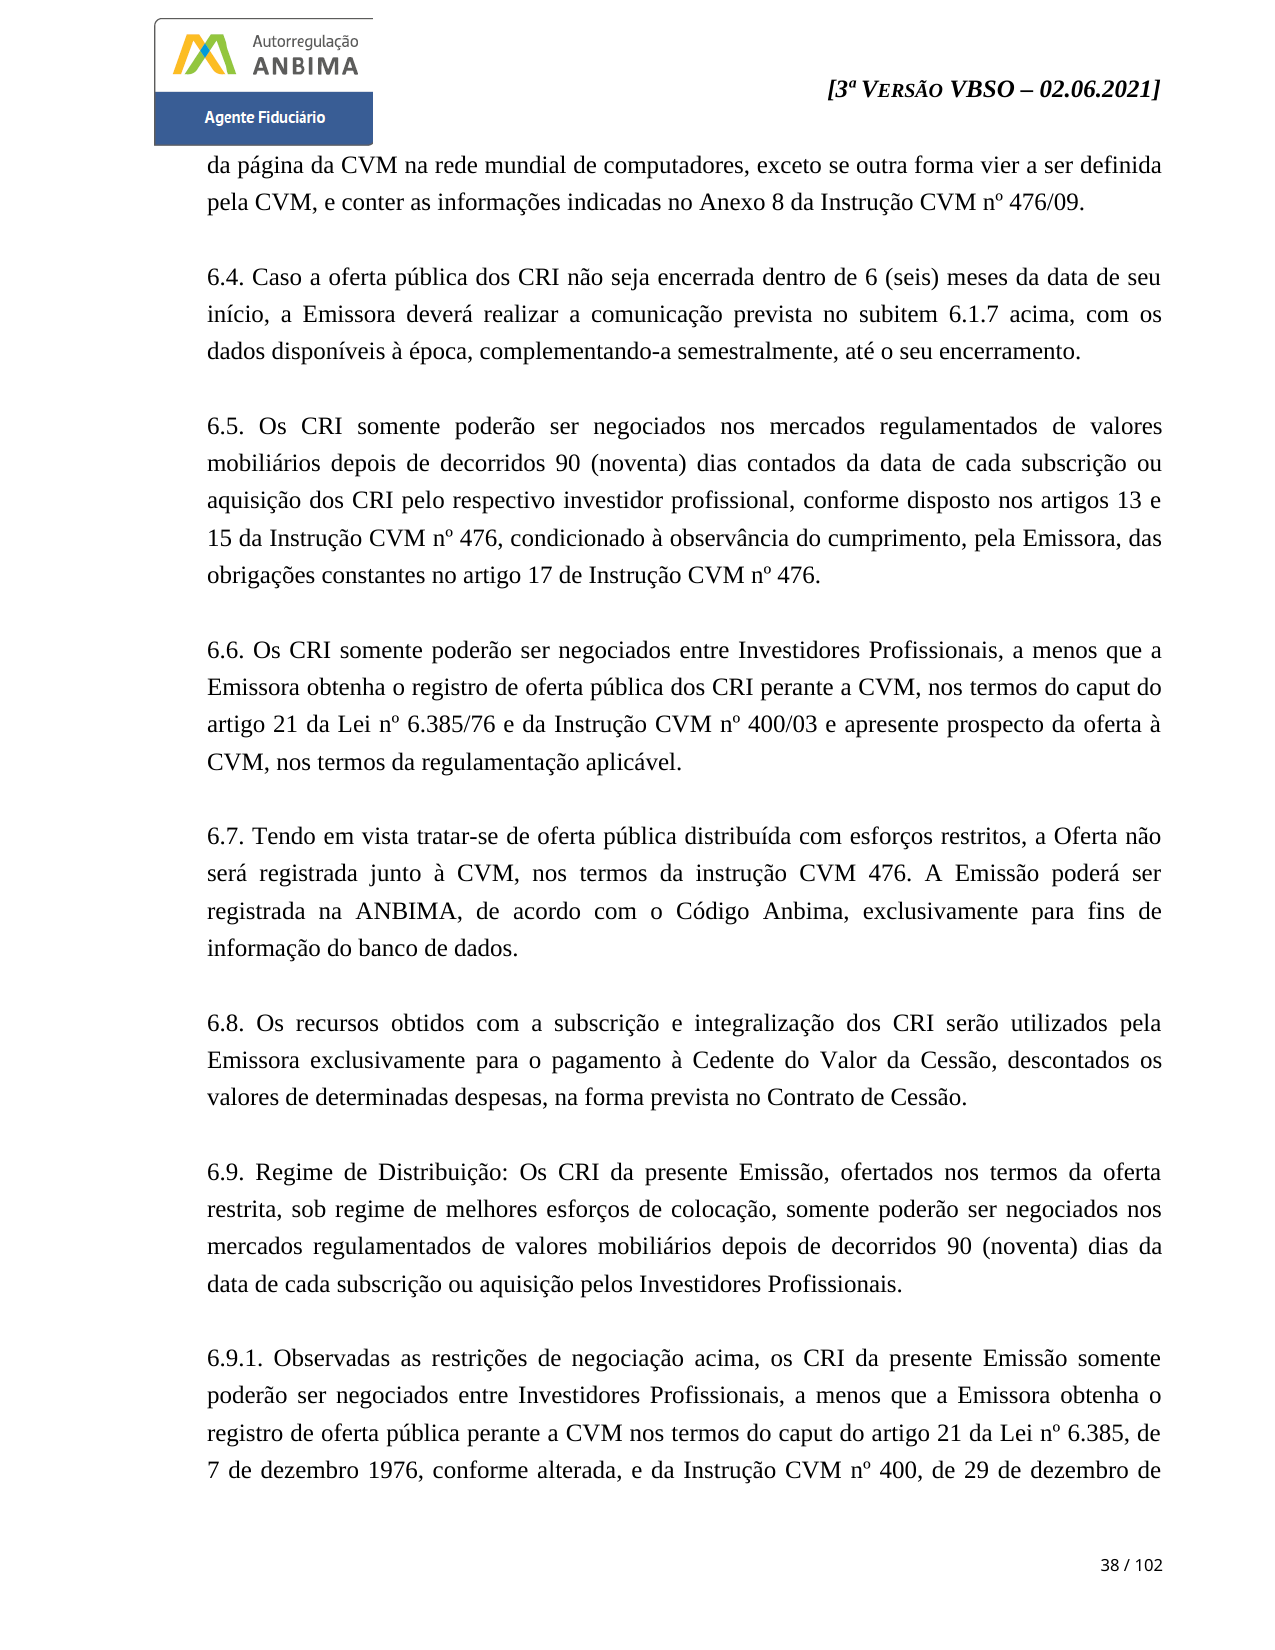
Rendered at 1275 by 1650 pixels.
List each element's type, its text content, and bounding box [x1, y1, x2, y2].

text 6.5. Os CRI somente poderão ser negociados nos mercados regulamentados de valores mobiliários depois de decorridos 90 (noventa) dias contados da data de cada subscrição ou aquisição dos CRI pelo respectivo investidor profissional, conforme disposto nos artigos 13 e 15 da Instrução CVM nº 476, condicionado à observância do cumprimento, pela Emissora, das obrigações constantes no artigo 17 de Instrução CVM nº 476. [207, 411, 1163, 589]
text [207, 150, 1163, 216]
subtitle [207, 1343, 1163, 1484]
text 6.4. Caso a oferta pública dos CRI não seja encerrada dentro de 6 (seis) meses da data de seu início, a Emissora deverá realizar a comunicação prevista no subitem 6.1.7 acima, com os dados disponíveis à época, complementando-a semestralmente, até o seu encerramento. [207, 262, 1163, 365]
text 6.6. Os CRI somente poderão ser negociados entre Investidores Profissionais, a menos que a Emissora obtenha o registro de oferta pública dos CRI perante a CVM, nos termos do caput do artigo 21 da Lei nº 6.385/76 e da Instrução CVM nº 400/03 e apresente prospecto da oferta à CVM, nos termos da regulamentação aplicável. [207, 635, 1163, 775]
subtitle 6.9. Regime de Distribuição: Os CRI da presente Emissão, ofertados nos termos da oferta restrita, sob regime de melhores esforços de colocação, somente poderão ser negociados nos mercados regulamentados de valores mobiliários depois de decorridos 90 (noventa) dias da data de cada subscrição ou aquisição pelos Investidores Profissionais. [207, 1157, 1163, 1297]
list 6.7. Tendo em vista tratar-se de oferta pública distribuída com esforços restritos, a Oferta não será registrada junto à CVM, nos termos da instrução CVM 476. A Emissão poderá ser registrada na ANBIMA, de acordo com o Código Anbima, exclusivamente para fins de informação do banco de dados. [207, 821, 1163, 962]
text 6.8. Os recursos obtidos com a subscrição e integralização dos CRI serão utilizados pela Emissora exclusivamente para o pagamento à Cedente do Valor da Cessão, descontados os valores de determinadas despesas, na forma prevista no Contrato de Cessão. [207, 1008, 1163, 1111]
